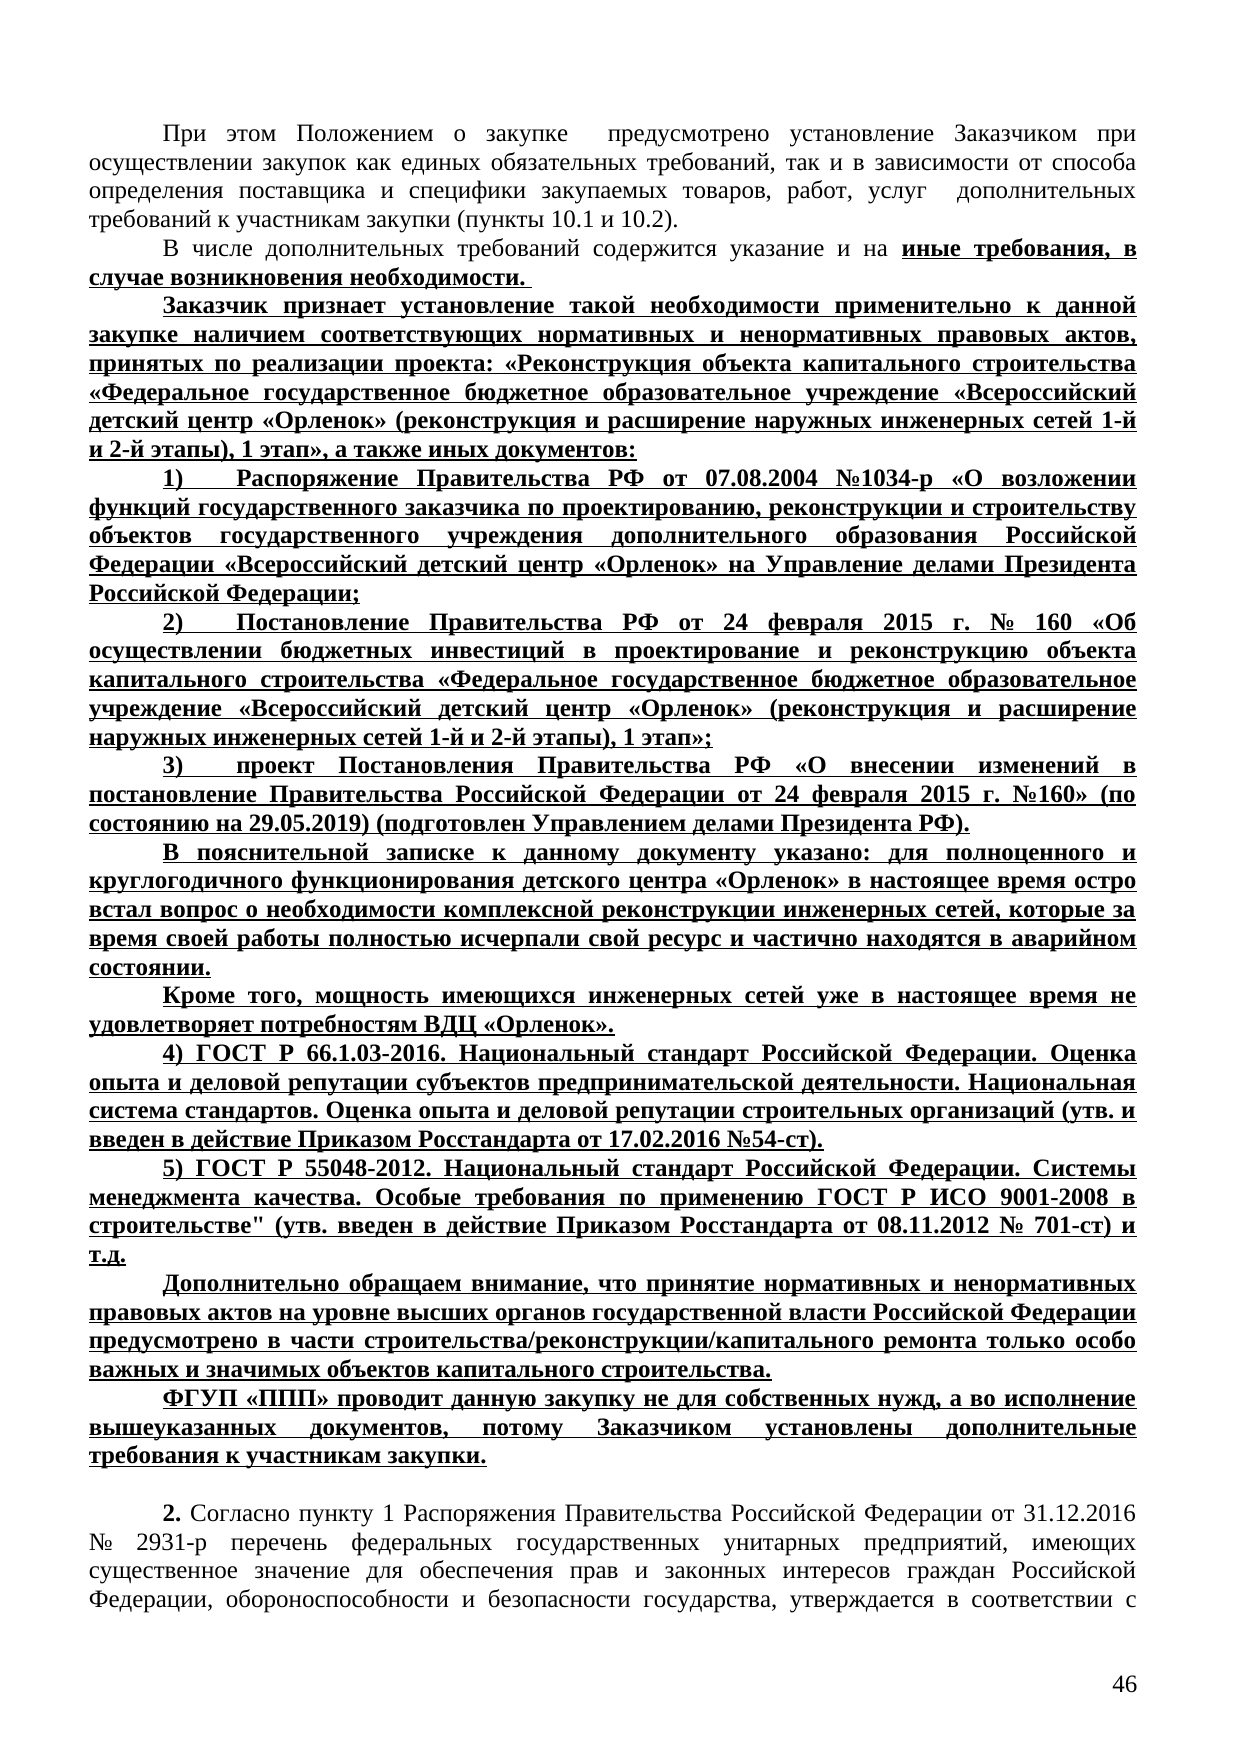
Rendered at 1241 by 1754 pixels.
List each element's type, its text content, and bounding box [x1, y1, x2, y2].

text В пояснительной записке к данному документу указано: для полноценного и круглогодичного функционирования детского центра «Орленок» в настоящее время остро встал вопрос о необходимости комплексной реконструкции инженерных сетей, которые за время своей работы полностью исчерпали свой ресурс и частично находятся в аварийном состоянии. [88, 949, 1137, 981]
text Дополнительно обращаем внимание, что принятие нормативных и ненормативных правовых актов на уровне высших органов государственной власти Российской Федерации предусмотрено в части строительства/реконструкции/капитального ремонта только особо важных и значимых объектов капитального строительства. [88, 1268, 1137, 1322]
text 1) Распоряжение Правительства РФ от 07.08.2004 №1034-р «О возложении функций государственного заказчика по проектированию, реконструкции и строительству объектов государственного учреждения дополнительного образования Российской Федерации «Всероссийский детский центр «Орленок» на Управление делами Президента Российской Федерации; [88, 463, 1137, 517]
text ФГУП «ППП» проводит данную закупку не для собственных нужд, а во исполнение вышеуказанных документов, потому Заказчиком установлены дополнительные требования к участникам закупки. [88, 1383, 1137, 1437]
text 4) ГОСТ Р 66.1.03-2016. Национальный стандарт Российской Федерации. Оценка опыта и деловой репутации субъектов предпринимательской деятельности. Национальная система стандартов. Оценка опыта и деловой репутации строительных организаций (утв. и введен в действие Приказом Росстандарта от 17.02.2016 №54-ст). [88, 1122, 1137, 1153]
text 1) Распоряжение Правительства РФ от 07.08.2004 №1034-р «О возложении функций государственного заказчика по проектированию, реконструкции и строительству объектов государственного учреждения дополнительного образования Российской Федерации «Всероссийский детский центр «Орленок» на Управление делами Президента Российской Федерации; [88, 518, 1137, 546]
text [88, 1498, 1137, 1613]
text 4) ГОСТ Р 66.1.03-2016. Национальный стандарт Российской Федерации. Оценка опыта и деловой репутации субъектов предпринимательской деятельности. Национальная система стандартов. Оценка опыта и деловой репутации строительных организаций (утв. и введен в действие Приказом Росстандарта от 17.02.2016 №54-ст). [88, 1038, 1137, 1092]
text Заказчик признает установление такой необходимости применительно к данной закупке наличием соответствующих нормативных и ненормативных правовых актов, принятых по реализации проекта: «Реконструкция объекта капитального строительства «Федеральное государственное бюджетное образовательное учреждение «Всероссийский детский центр «Орленок» (реконструкция и расширение наружных инженерных сетей 1-й и 2-й этапы), 1 этап», а также иных документов: [88, 403, 1137, 431]
text Заказчик признает установление такой необходимости применительно к данной закупке наличием соответствующих нормативных и ненормативных правовых актов, принятых по реализации проекта: «Реконструкция объекта капитального строительства «Федеральное государственное бюджетное образовательное учреждение «Всероссийский детский центр «Орленок» (реконструкция и расширение наружных инженерных сетей 1-й и 2-й этапы), 1 этап», а также иных документов: [88, 374, 1137, 402]
text 2) Постановление Правительства РФ от 24 февраля 2015 г. № 160 «Об осуществлении бюджетных инвестиций в проектирование и реконструкцию объекта капитального строительства «Федеральное государственное бюджетное образовательное учреждение «Всероссийский детский центр «Орленок» (реконструкция и расширение наружных инженерных сетей 1-й и 2-й этапы), 1 этап»; [88, 719, 1137, 751]
text В числе дополнительных требований содержится указание и на иные требования, в случае возникновения необходимости. [88, 233, 1137, 291]
text При этом Положением о закупке предусмотрено установление Заказчиком при осуществлении закупок как единых обязательных требований, так и в зависимости от способа определения поставщика и специфики закупаемых товаров, работ, услуг дополнительных требований к участникам закупки (пункты 10.1 и 10.2). [88, 118, 1137, 233]
text Дополнительно обращаем внимание, что принятие нормативных и ненормативных правовых актов на уровне высших органов государственной власти Российской Федерации предусмотрено в части строительства/реконструкции/капитального ремонта только особо важных и значимых объектов капитального строительства. [88, 1352, 1137, 1383]
text 5) ГОСТ Р 55048-2012. Национальный стандарт Российской Федерации. Системы менеджмента качества. Особые требования по применению ГОСТ Р ИСО 9001-2008 в строительстве" (утв. введен в действие Приказом Росстандарта от 08.11.2012 № 701-ст) и т.д. [88, 1208, 1137, 1236]
text 2) Постановление Правительства РФ от 24 февраля 2015 г. № 160 «Об осуществлении бюджетных инвестиций в проектирование и реконструкцию объекта капитального строительства «Федеральное государственное бюджетное образовательное учреждение «Всероссийский детский центр «Орленок» (реконструкция и расширение наружных инженерных сетей 1-й и 2-й этапы), 1 этап»; [88, 662, 1137, 689]
text В пояснительной записке к данному документу указано: для полноценного и круглогодичного функционирования детского центра «Орленок» в настоящее время остро встал вопрос о необходимости комплексной реконструкции инженерных сетей, которые за время своей работы полностью исчерпали свой ресурс и частично находятся в аварийном состоянии. [88, 892, 1137, 948]
text 2) Постановление Правительства РФ от 24 февраля 2015 г. № 160 «Об осуществлении бюджетных инвестиций в проектирование и реконструкцию объекта капитального строительства «Федеральное государственное бюджетное образовательное учреждение «Всероссийский детский центр «Орленок» (реконструкция и расширение наружных инженерных сетей 1-й и 2-й этапы), 1 этап»; [88, 690, 1137, 718]
text 4) ГОСТ Р 66.1.03-2016. Национальный стандарт Российской Федерации. Оценка опыта и деловой репутации субъектов предпринимательской деятельности. Национальная система стандартов. Оценка опыта и деловой репутации строительных организаций (утв. и введен в действие Приказом Росстандарта от 17.02.2016 №54-ст). [88, 1093, 1137, 1121]
text ФГУП «ППП» проводит данную закупку не для собственных нужд, а во исполнение вышеуказанных документов, потому Заказчиком установлены дополнительные требования к участникам закупки. [88, 1438, 1137, 1469]
text В пояснительной записке к данному документу указано: для полноценного и круглогодичного функционирования детского центра «Орленок» в настоящее время остро встал вопрос о необходимости комплексной реконструкции инженерных сетей, которые за время своей работы полностью исчерпали свой ресурс и частично находятся в аварийном состоянии. [88, 837, 1137, 891]
text 5) ГОСТ Р 55048-2012. Национальный стандарт Российской Федерации. Системы менеджмента качества. Особые требования по применению ГОСТ Р ИСО 9001-2008 в строительстве" (утв. введен в действие Приказом Росстандарта от 08.11.2012 № 701-ст) и т.д. [88, 1153, 1137, 1207]
text 2) Постановление Правительства РФ от 24 февраля 2015 г. № 160 «Об осуществлении бюджетных инвестиций в проектирование и реконструкцию объекта капитального строительства «Федеральное государственное бюджетное образовательное учреждение «Всероссийский детский центр «Орленок» (реконструкция и расширение наружных инженерных сетей 1-й и 2-й этапы), 1 этап»; [88, 607, 1137, 661]
text Дополнительно обращаем внимание, что принятие нормативных и ненормативных правовых актов на уровне высших органов государственной власти Российской Федерации предусмотрено в части строительства/реконструкции/капитального ремонта только особо важных и значимых объектов капитального строительства. [88, 1323, 1137, 1351]
text Заказчик признает установление такой необходимости применительно к данной закупке наличием соответствующих нормативных и ненормативных правовых актов, принятых по реализации проекта: «Реконструкция объекта капитального строительства «Федеральное государственное бюджетное образовательное учреждение «Всероссийский детский центр «Орленок» (реконструкция и расширение наружных инженерных сетей 1-й и 2-й этапы), 1 этап», а также иных документов: [88, 345, 1137, 373]
text 1) Распоряжение Правительства РФ от 07.08.2004 №1034-р «О возложении функций государственного заказчика по проектированию, реконструкции и строительству объектов государственного учреждения дополнительного образования Российской Федерации «Всероссийский детский центр «Орленок» на Управление делами Президента Российской Федерации; [88, 575, 1137, 607]
text Кроме того, мощность имеющихся инженерных сетей уже в настоящее время не удовлетворяет потребностям ВДЦ «Орленок». [88, 981, 1137, 1038]
text Заказчик признает установление такой необходимости применительно к данной закупке наличием соответствующих нормативных и ненормативных правовых актов, принятых по реализации проекта: «Реконструкция объекта капитального строительства «Федеральное государственное бюджетное образовательное учреждение «Всероссийский детский центр «Орленок» (реконструкция и расширение наружных инженерных сетей 1-й и 2-й этапы), 1 этап», а также иных документов: [88, 432, 1137, 463]
text 5) ГОСТ Р 55048-2012. Национальный стандарт Российской Федерации. Системы менеджмента качества. Особые требования по применению ГОСТ Р ИСО 9001-2008 в строительстве" (утв. введен в действие Приказом Росстандарта от 08.11.2012 № 701-ст) и т.д. [88, 1237, 1137, 1268]
text 1) Распоряжение Правительства РФ от 07.08.2004 №1034-р «О возложении функций государственного заказчика по проектированию, реконструкции и строительству объектов государственного учреждения дополнительного образования Российской Федерации «Всероссийский детский центр «Орленок» на Управление делами Президента Российской Федерации; [88, 547, 1137, 574]
text Заказчик признает установление такой необходимости применительно к данной закупке наличием соответствующих нормативных и ненормативных правовых актов, принятых по реализации проекта: «Реконструкция объекта капитального строительства «Федеральное государственное бюджетное образовательное учреждение «Всероссийский детский центр «Орленок» (реконструкция и расширение наружных инженерных сетей 1-й и 2-й этапы), 1 этап», а также иных документов: [88, 291, 1137, 344]
text 3) проект Постановления Правительства РФ «О внесении изменений в постановление Правительства Российской Федерации от 24 февраля 2015 г. №160» (по состоянию на 29.05.2019) (подготовлен Управлением делами Президента РФ). [88, 751, 1137, 837]
